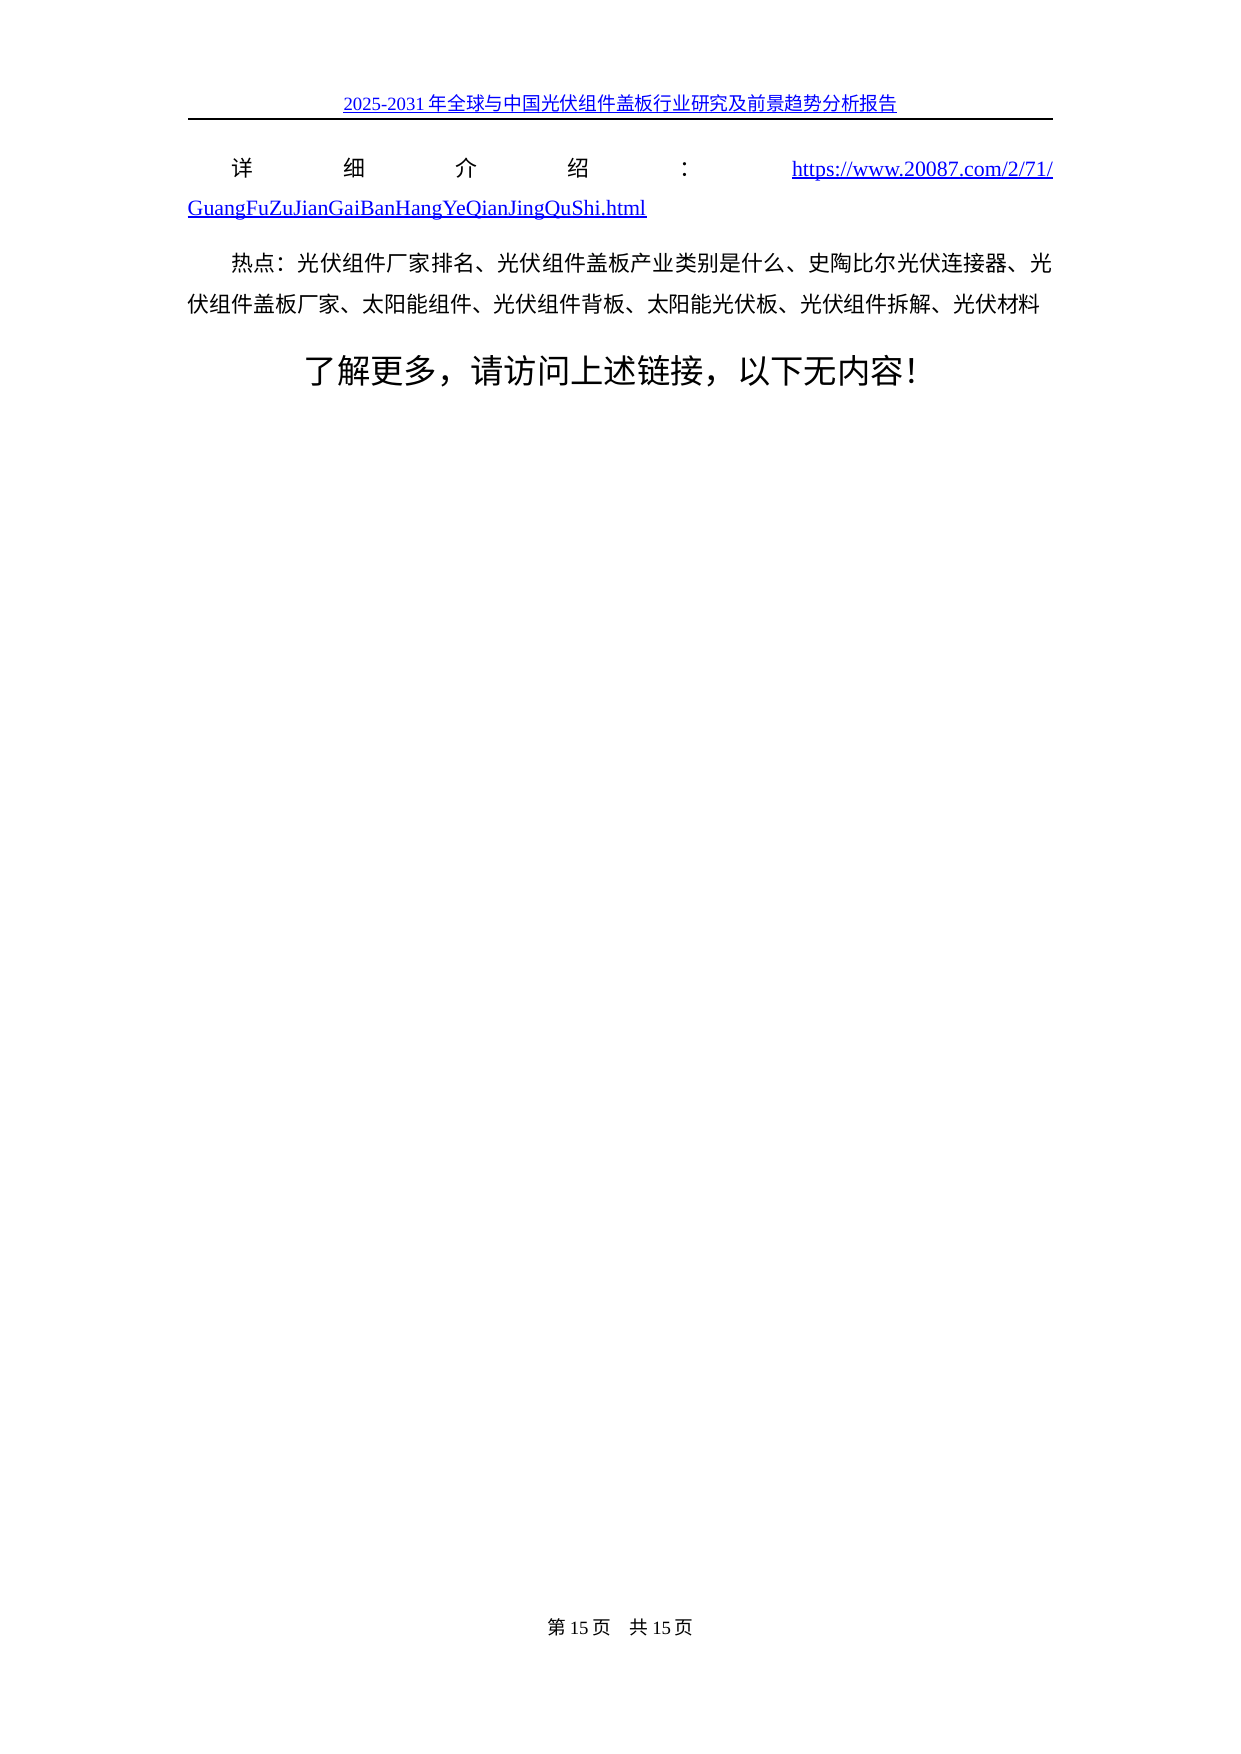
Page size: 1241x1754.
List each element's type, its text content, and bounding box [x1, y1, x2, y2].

text 详细介绍：https://www.20087.com/2/71/GuangFuZuJianGaiBanHangYeQianJingQuShi.html [187, 150, 1053, 223]
title 了解更多，请访问上述链接，以下无内容！ [187, 337, 1053, 402]
text 热点：光伏组件厂家排名、光伏组件盖板产业类别是什么、史陶比尔光伏连接器、光伏组件盖板厂家、太阳能组件、光伏组件背板、太阳能光伏板、光伏组件拆解、光伏材料 [187, 246, 1053, 319]
